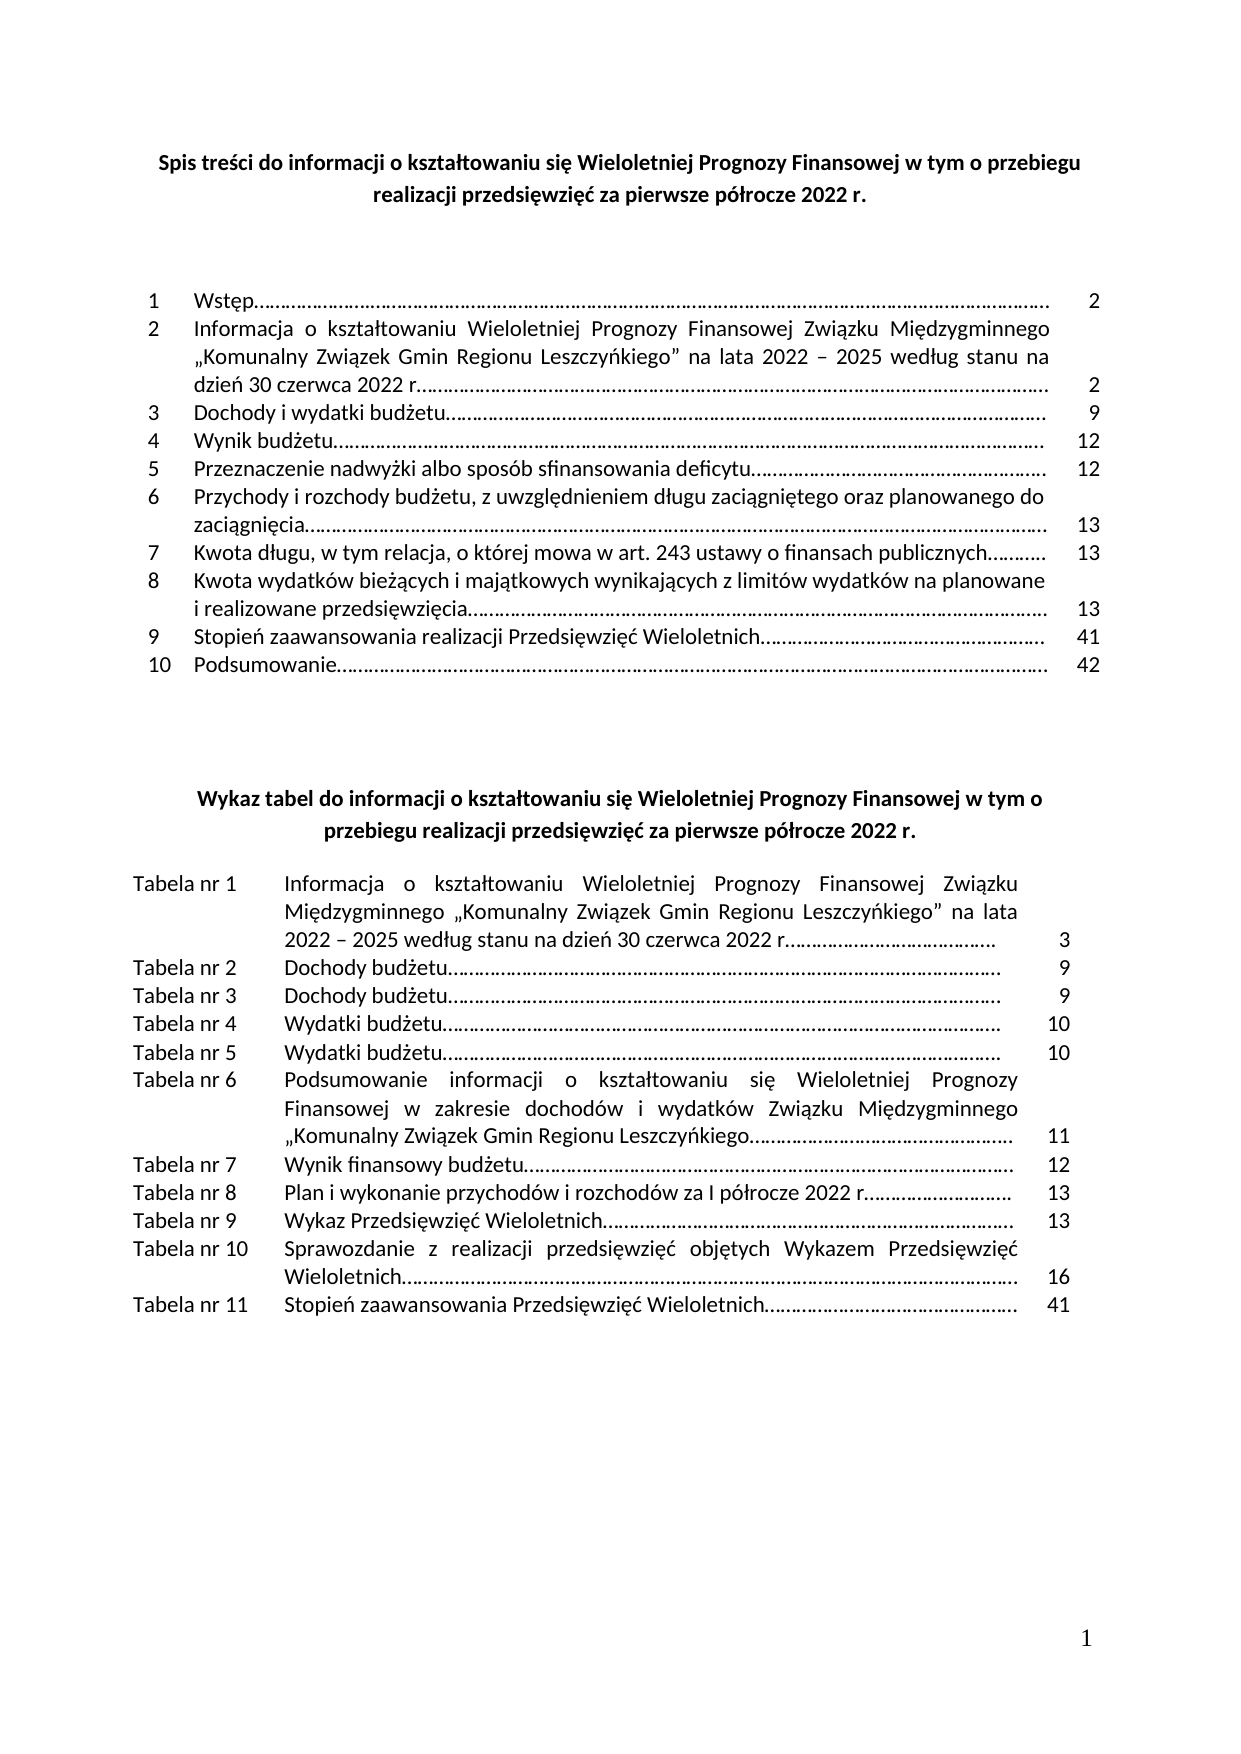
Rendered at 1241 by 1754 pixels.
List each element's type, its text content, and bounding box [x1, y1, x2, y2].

table_cell 12 [1062, 426, 1111, 454]
table_cell 9 [1030, 982, 1081, 1009]
table_cell 9 [1062, 398, 1111, 426]
table_cell 12 [1030, 1150, 1081, 1178]
table_cell 10 [1030, 1038, 1081, 1066]
table_cell Przychody i rozchody budżetu, z uwzględnieniem długu zaciągniętego oraz planowanego do zaciągnięcia…………………………………………………………………………………………………………………………… [182, 482, 1062, 538]
table_cell Tabela nr 11 [122, 1290, 273, 1318]
table_cell Informacja o kształtowaniu Wieloletniej Prognozy Finansowej Związku Międzygminnego „Komunalny Związek Gmin Regionu Leszczyńkiego” na lata 2022 – 2025 według stanu na dzień 30 czerwca 2022 r………………………………………………………………………………………………………… [182, 314, 1062, 398]
table_cell 41 [1030, 1290, 1081, 1318]
table_cell 3 [136, 398, 182, 426]
table_cell 10 [136, 650, 182, 678]
text Wykaz tabel do informacji o kształtowaniu się Wieloletniej Prognozy Finansowej w tym o przebiegu realizacji przedsięwzięć za pierwsze półrocze 2022 r. [148, 784, 1092, 844]
table_cell Przeznaczenie nadwyżki albo sposób sfinansowania deficytu……………………………………………….. [182, 454, 1062, 482]
table_cell Podsumowanie informacji o kształtowaniu się Wieloletniej Prognozy Finansowej w zakresie dochodów i wydatków Związku Międzygminnego „Komunalny Związek Gmin Regionu Leszczyńkiego………………………………………….. [273, 1066, 1030, 1150]
table_header 2 [1062, 286, 1111, 314]
table_header Tabela nr 1 [122, 870, 273, 953]
table_cell Tabela nr 3 [122, 982, 273, 1009]
table_cell 7 [136, 538, 182, 566]
table_header 3 [1030, 870, 1081, 953]
table_cell 16 [1030, 1234, 1081, 1290]
table_cell 10 [1030, 1010, 1081, 1038]
table_cell 9 [136, 622, 182, 650]
table_cell Wydatki budżetu……………………………………………………………………………………………. [273, 1010, 1030, 1038]
table_cell Tabela nr 4 [122, 1010, 273, 1038]
table_cell 13 [1062, 566, 1111, 622]
table_cell Dochody budżetu…………………………………………………………………………………………… [273, 954, 1030, 982]
table_cell Tabela nr 2 [122, 954, 273, 982]
table_cell Dochody budżetu…………………………………………………………………………………………… [273, 982, 1030, 1009]
table_cell Tabela nr 8 [122, 1178, 273, 1206]
table_cell Kwota wydatków bieżących i majątkowych wynikających z limitów wydatków na planowane i realizowane przedsięwzięcia……………………………………………………………………………………………….. [182, 566, 1062, 622]
table_cell Podsumowanie……………………………………………………………………………………………………………………… [182, 650, 1062, 678]
table_cell 41 [1062, 622, 1111, 650]
table_cell 42 [1062, 650, 1111, 678]
table_cell Wynik budżetu……………………………………………………………………………………………………………………… [182, 426, 1062, 454]
table_header Informacja o kształtowaniu Wieloletniej Prognozy Finansowej Związku Międzygminnego „Komunalny Związek Gmin Regionu Leszczyńkiego” na lata 2022 – 2025 według stanu na dzień 30 czerwca 2022 r…………………………………. [273, 870, 1030, 953]
text Spis treści do informacji o kształtowaniu się Wieloletniej Prognozy Finansowej w tym o przebiegu realizacji przedsięwzięć za pierwsze półrocze 2022 r. [148, 148, 1092, 208]
table_cell Tabela nr 10 [122, 1234, 273, 1290]
table_cell 5 [136, 454, 182, 482]
table_cell Wykaz Przedsięwzięć Wieloletnich…………………………………………………………………… [273, 1206, 1030, 1234]
table_cell 6 [136, 482, 182, 538]
table_cell Tabela nr 7 [122, 1150, 273, 1178]
table_cell 11 [1030, 1066, 1081, 1150]
table_cell 2 [136, 314, 182, 398]
table_header 1 [136, 286, 182, 314]
table_cell Tabela nr 9 [122, 1206, 273, 1234]
table_cell Tabela nr 5 [122, 1038, 273, 1066]
table_cell Tabela nr 6 [122, 1066, 273, 1150]
table_cell 8 [136, 566, 182, 622]
table_cell Plan i wykonanie przychodów i rozchodów za I półrocze 2022 r………………………. [273, 1178, 1030, 1206]
table_cell Wynik finansowy budżetu………………………………………………………………………………… [273, 1150, 1030, 1178]
table_cell Stopień zaawansowania realizacji Przedsięwzięć Wieloletnich……………………………………………… [182, 622, 1062, 650]
table_cell 9 [1030, 954, 1081, 982]
table_cell 4 [136, 426, 182, 454]
table_cell Dochody i wydatki budżetu…………………………………………………………………………………………………… [182, 398, 1062, 426]
table_cell 13 [1062, 482, 1111, 538]
table_cell Wydatki budżetu……………………………………………………………………………………………. [273, 1038, 1030, 1066]
table_cell 13 [1030, 1178, 1081, 1206]
table_cell 13 [1030, 1206, 1081, 1234]
table_cell 2 [1062, 314, 1111, 398]
table_cell 13 [1062, 538, 1111, 566]
table_header Wstęp………………….………………………………………………………………………………………………………………… [182, 286, 1062, 314]
table_cell Sprawozdanie z realizacji przedsięwzięć objętych Wykazem Przedsięwzięć Wieloletnich……………………………………………………………………………………………………… [273, 1234, 1030, 1290]
table_cell Stopień zaawansowania Przedsięwzięć Wieloletnich………………………………………… [273, 1290, 1030, 1318]
table_cell Kwota długu, w tym relacja, o której mowa w art. 243 ustawy o finansach publicznych……….. [182, 538, 1062, 566]
table_cell 12 [1062, 454, 1111, 482]
